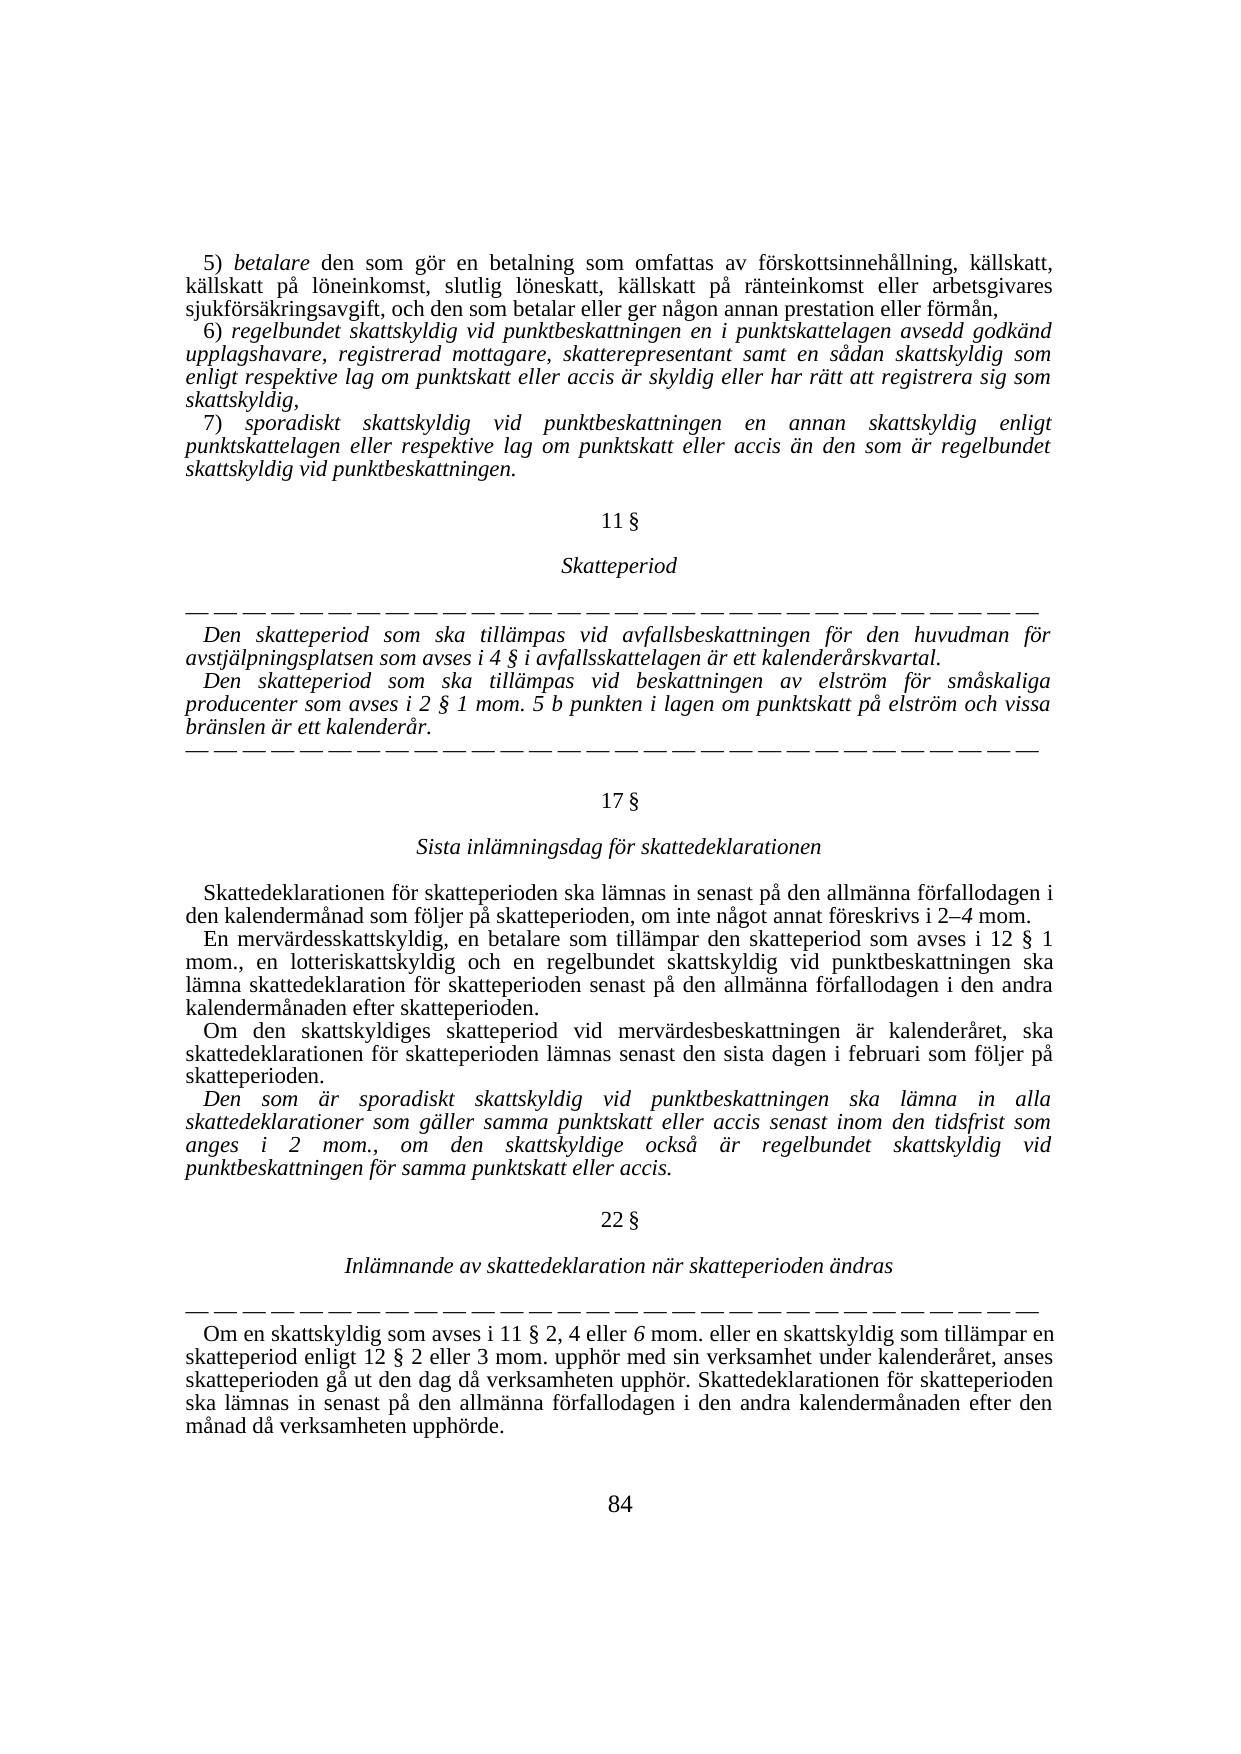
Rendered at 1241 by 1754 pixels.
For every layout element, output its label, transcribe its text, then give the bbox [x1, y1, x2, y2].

text — — — — — — — — — — — — — — — — — — — — — — — — — — — — — — [185, 1301, 1055, 1323]
text 6) regelbundet skattskyldig vid punktbeskattningen en i punktskattelagen avsedd godkänd upplagshavare, registrerad mottagare, skatterepresentant samt en sådan skattskyldig som enligt respektive lag om punktskatt eller accis är skyldig eller har rätt att registrera sig som skattskyldig, [185, 321, 1055, 412]
text 22 § [185, 1209, 1055, 1232]
text 11 § [185, 510, 1055, 533]
text 17 § [185, 791, 1055, 813]
text Sista inlämningsdag för skattedeklarationen [185, 836, 1055, 859]
text 7) sporadiskt skattskyldig vid punktbeskattningen en annan skattskyldig enligt punktskattelagen eller respektive lag om punktskatt eller accis än den som är regelbundet skattskyldig vid punktbeskattningen. [185, 412, 1055, 481]
text Om den skattskyldiges skatteperiod vid mervärdesbeskattningen är kalenderåret, ska skattedeklarationen för skatteperioden lämnas senast den sista dagen i februari som följer på skatteperioden. [185, 1020, 1055, 1088]
text Skatteperiod [185, 556, 1055, 578]
text 5) betalare den som gör en betalning som omfattas av förskottsinnehållning, källskatt, källskatt på löneinkomst, slutlig löneskatt, källskatt på ränteinkomst eller arbetsgivares sjukförsäkringsavgift, och den som betalar eller ger någon annan prestation eller förmån, [185, 252, 1055, 321]
text Den skatteperiod som ska tillämpas vid beskattningen av elström för småskaliga producenter som avses i 2 § 1 mom. 5 b punkten i lagen om punktskatt på elström och vissa bränslen är ett kalenderår. [185, 670, 1055, 739]
text Inlämnande av skattedeklaration när skatteperioden ändras [185, 1255, 1055, 1278]
text Skattedeklarationen för skatteperioden ska lämnas in senast på den allmänna förfallodagen i den kalendermånad som följer på skatteperioden, om inte något annat föreskrivs i 2–4 mom. [185, 882, 1055, 928]
text Den skatteperiod som ska tillämpas vid avfallsbeskattningen för den huvudman för avstjälpningsplatsen som avses i 4 § i avfallsskattelagen är ett kalenderårskvartal. [185, 624, 1055, 670]
text En mervärdesskattskyldig, en betalare som tillämpar den skatteperiod som avses i 12 § 1 mom., en lotteriskattskyldig och en regelbundet skattskyldig vid punktbeskattningen ska lämna skattedeklaration för skatteperioden senast på den allmänna förfallodagen i den andra kalendermånaden efter skatteperioden. [185, 928, 1055, 1020]
text Den som är sporadiskt skattskyldig vid punktbeskattningen ska lämna in alla skattedeklarationer som gäller samma punktskatt eller accis senast inom den tidsfrist som anges i 2 mom., om den skattskyldige också är regelbundet skattskyldig vid punktbeskattningen för samma punktskatt eller accis. [185, 1088, 1055, 1180]
text — — — — — — — — — — — — — — — — — — — — — — — — — — — — — — [185, 739, 1055, 762]
text — — — — — — — — — — — — — — — — — — — — — — — — — — — — — — [185, 601, 1055, 624]
text Om en skattskyldig som avses i 11 § 2, 4 eller 6 mom. eller en skattskyldig som tillämpar en skatteperiod enligt 12 § 2 eller 3 mom. upphör med sin verksamhet under kalenderåret, anses skatteperioden gå ut den dag då verksamheten upphör. Skattedeklarationen för skatteperioden ska lämnas in senast på den allmänna förfallodagen i den andra kalendermånaden efter den månad då verksamheten upphörde. [185, 1323, 1055, 1438]
